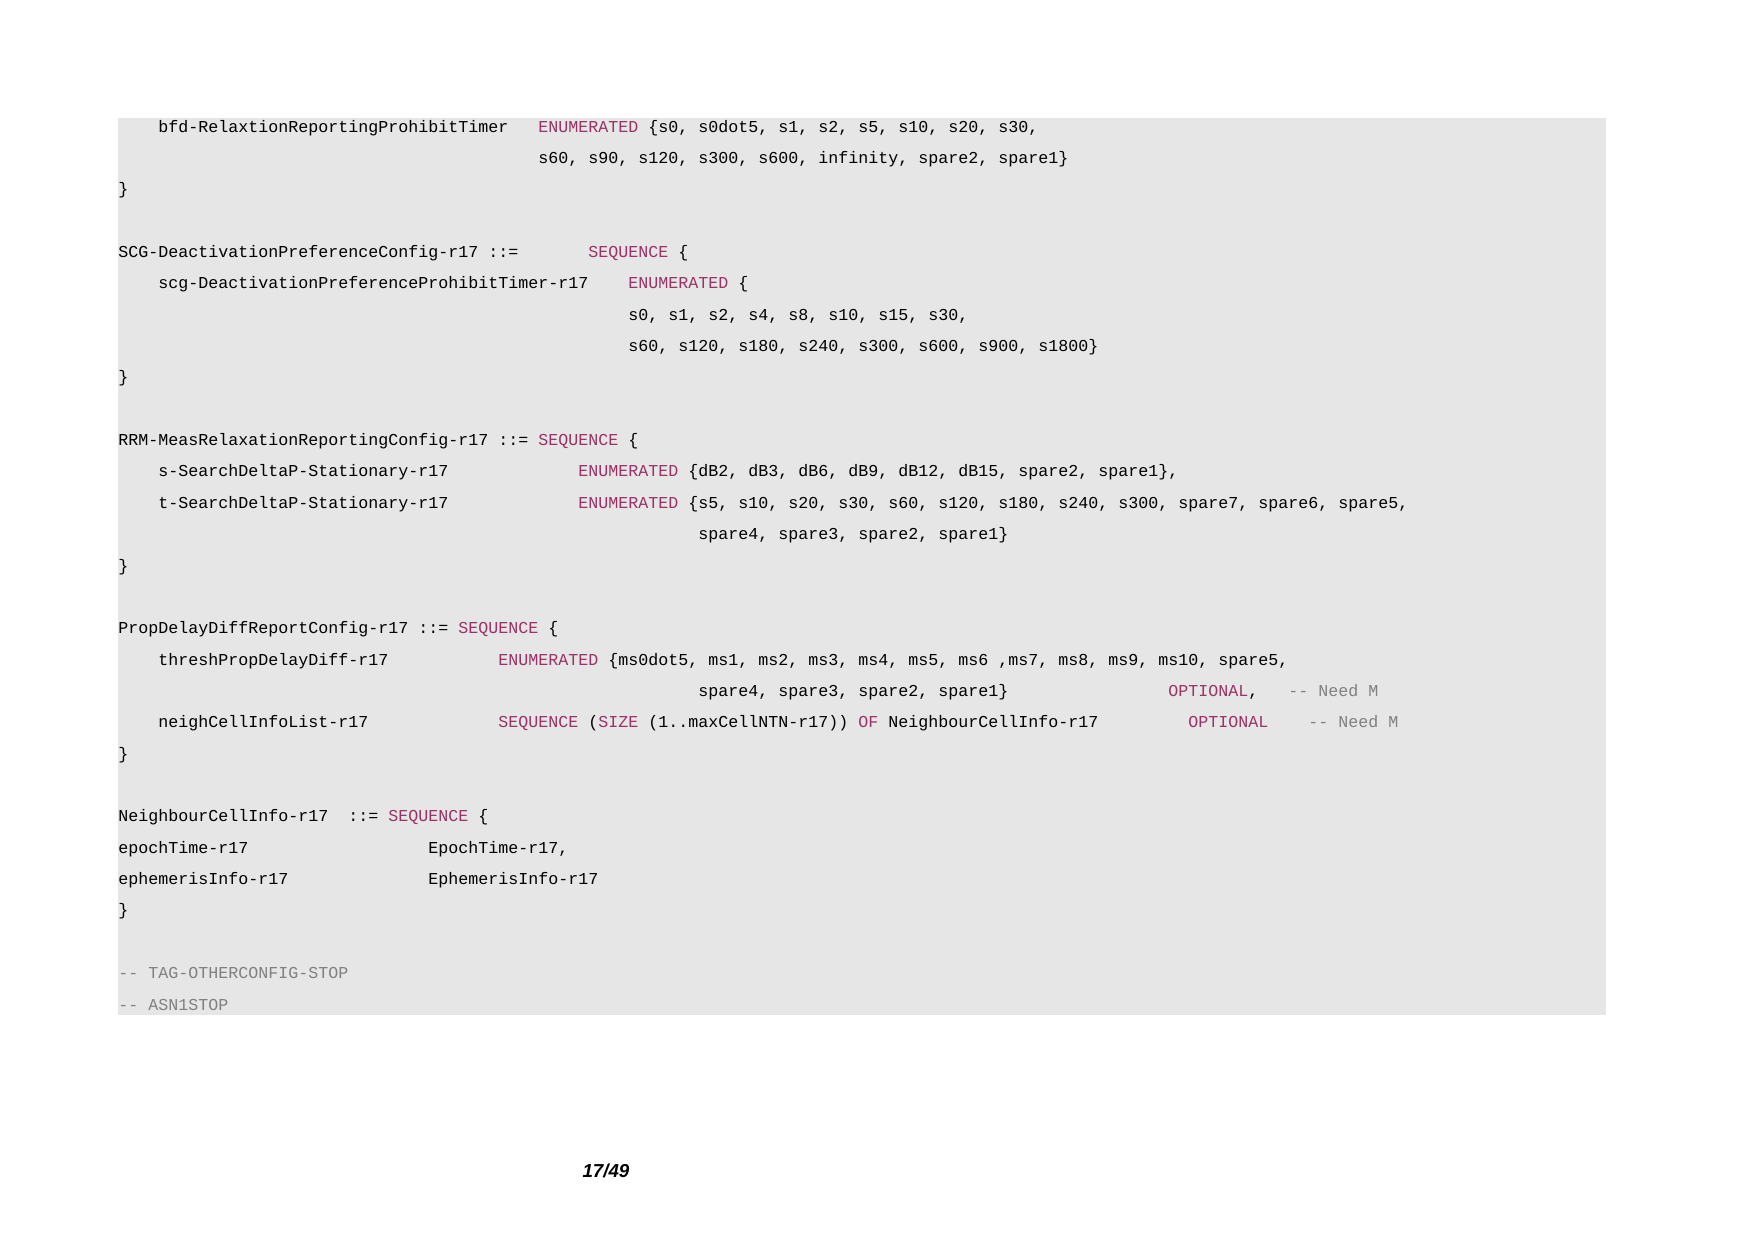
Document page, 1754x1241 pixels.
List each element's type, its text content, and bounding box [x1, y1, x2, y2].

text s60, s120, s180, s240, s300, s600, s900, s1800} [118, 338, 1606, 356]
text } [118, 745, 1606, 764]
text s0, s1, s2, s4, s8, s10, s15, s30, [118, 306, 1606, 325]
text spare4, spare3, spare2, spare1} [118, 526, 1606, 544]
text } [118, 902, 1606, 921]
text SCG-DeactivationPreferenceConfig-r17 ::= SEQUENCE { [118, 243, 1606, 262]
text bfd-RelaxtionReportingProhibitTimer ENUMERATED {s0, s0dot5, s1, s2, s5, s10, s20, s30, [118, 118, 1606, 137]
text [118, 149, 1606, 168]
text NeighbourCellInfo-r17 ::= SEQUENCE { [118, 808, 1606, 827]
text } [118, 557, 1606, 576]
text ephemerisInfo-r17 EphemerisInfo-r17 [118, 871, 1606, 889]
text threshPropDelayDiff-r17 ENUMERATED {ms0dot5, ms1, ms2, ms3, ms4, ms5, ms6 ,ms7, ms8, ms9, ms10, spare5, [118, 651, 1606, 670]
text neighCellInfoList-r17 SEQUENCE (SIZE (1..maxCellNTN-r17)) OF NeighbourCellInfo-r17 OPTIONAL -- Need M [118, 714, 1606, 733]
text RRM-MeasRelaxationReportingConfig-r17 ::= SEQUENCE { [118, 432, 1606, 451]
text -- TAG-OTHERCONFIG-STOP [118, 965, 1606, 983]
text scg-DeactivationPreferenceProhibitTimer-r17 ENUMERATED { [118, 275, 1606, 294]
text } [118, 369, 1606, 388]
text s-SearchDeltaP-Stationary-r17 ENUMERATED {dB2, dB3, dB6, dB9, dB12, dB15, spare2, spare1}, [118, 463, 1606, 482]
text -- ASN1STOP [118, 996, 1606, 1015]
text epochTime-r17 EpochTime-r17, [118, 839, 1606, 858]
text PropDelayDiffReportConfig-r17 ::= SEQUENCE { [118, 620, 1606, 639]
text } [118, 181, 1606, 200]
text t-SearchDeltaP-Stationary-r17 ENUMERATED {s5, s10, s20, s30, s60, s120, s180, s240, s300, spare7, spare6, spare5, [118, 494, 1606, 513]
text spare4, spare3, spare2, spare1} OPTIONAL, -- Need M [118, 682, 1606, 701]
